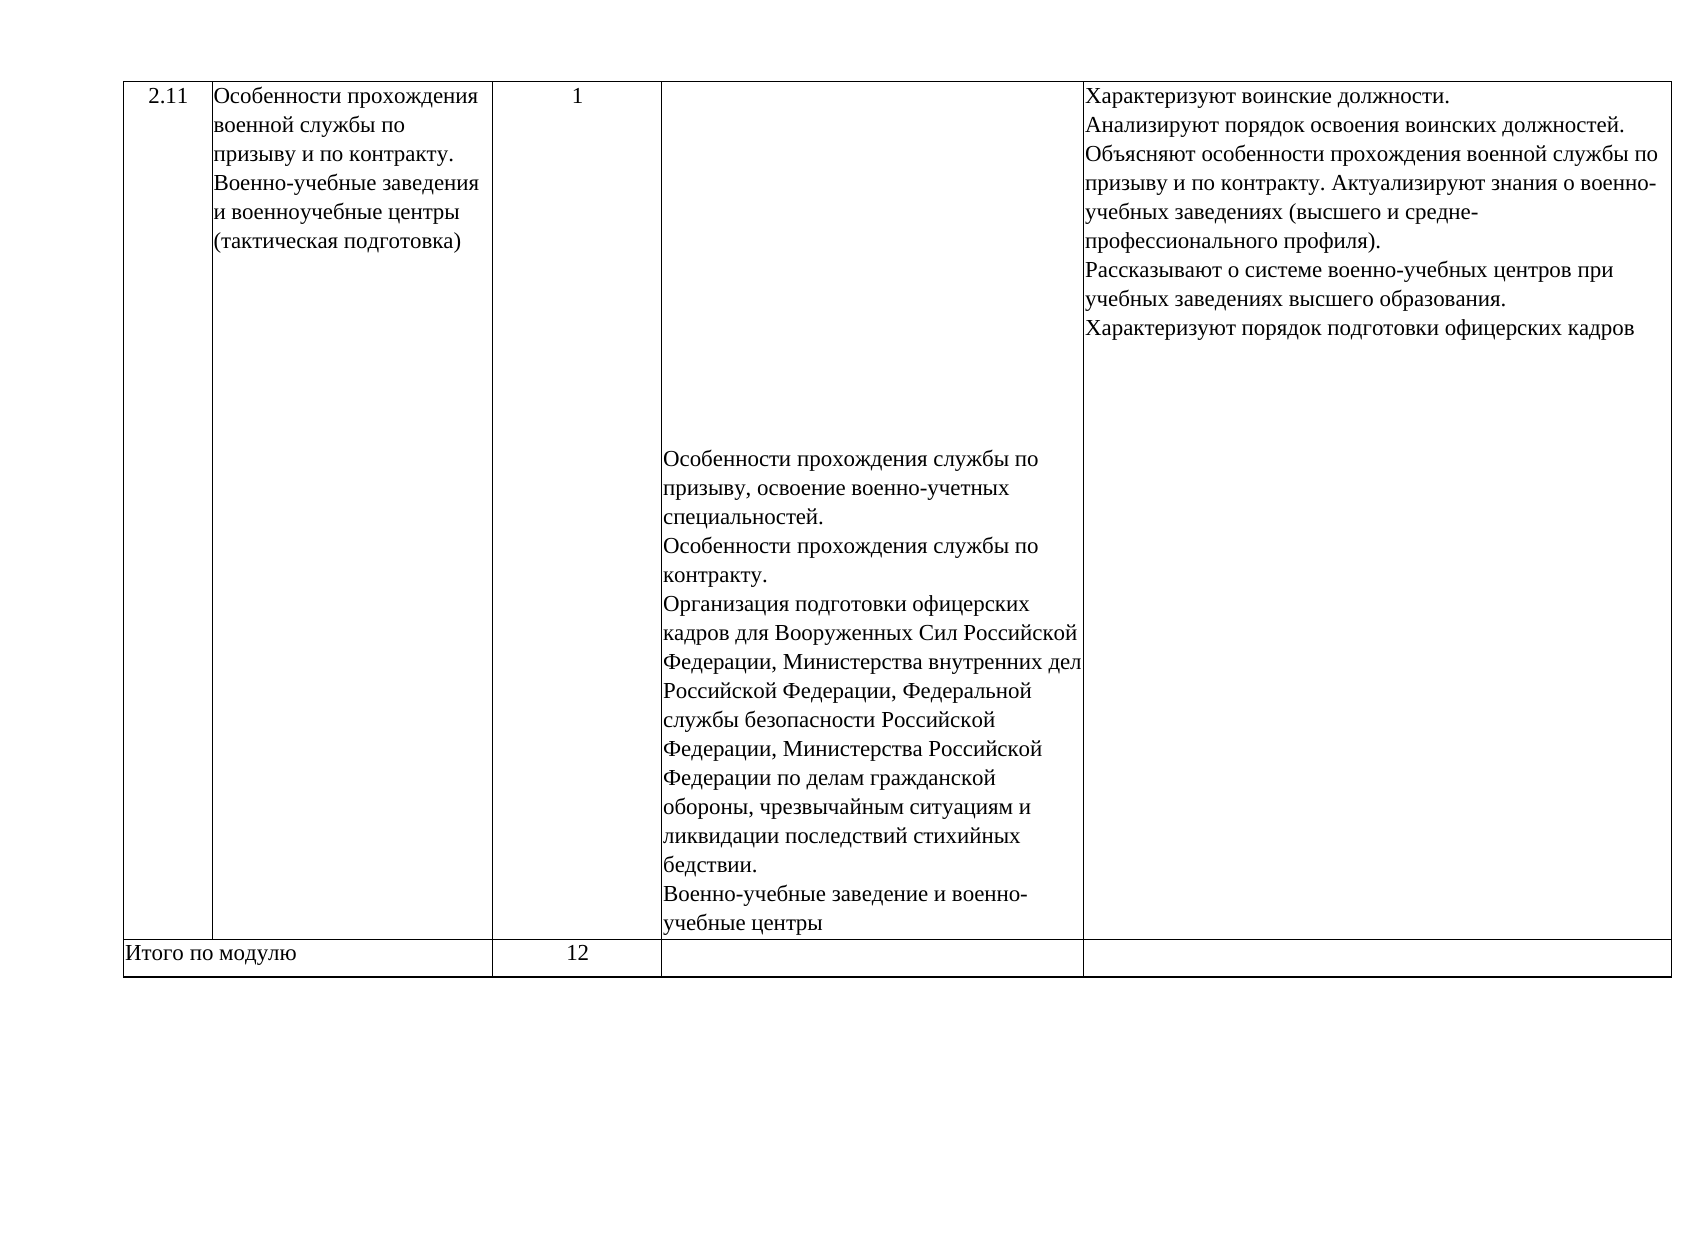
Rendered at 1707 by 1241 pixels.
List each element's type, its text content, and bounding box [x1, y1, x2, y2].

table_header 1 [493, 82, 661, 938]
table_header Особенности прохождения службы по призыву, освоение военно-учетных специальностей. Особенности прохождения службы по контракту. Организация подготовки офицерских кадров для Вооруженных Сил Российской Федерации, Министерства внутренних дел Российской Федерации, Федеральной службы безопасности Российской Федерации, Министерства Российской Федерации по делам гражданской обороны, чрезвычайным ситуациям и ликвидации последствий стихийных бедствии. Военно-учебные заведение и военно-учебные центры [662, 82, 1083, 938]
table_cell 12 [493, 940, 661, 976]
table_cell [1084, 940, 1671, 976]
table_cell [662, 940, 1083, 976]
table_header Характеризуют воинские должности. Анализируют порядок освоения воинских должностей. Объясняют особенности прохождения военной службы по призыву и по контракту. Актуализируют знания о военно-учебных заведениях (высшего и средне- профессионального профиля). Рассказывают о системе военно-учебных центров при учебных заведениях высшего образования. Характеризуют порядок подготовки офицерских кадров [1084, 82, 1671, 938]
table_header Особенности прохождения военной службы по призыву и по контракту. Военно-учебные заведения и военноучебные центры (тактическая подготовка) [213, 82, 492, 938]
table_cell Итого по модулю [124, 940, 492, 976]
table_header 2.11 [124, 82, 212, 938]
